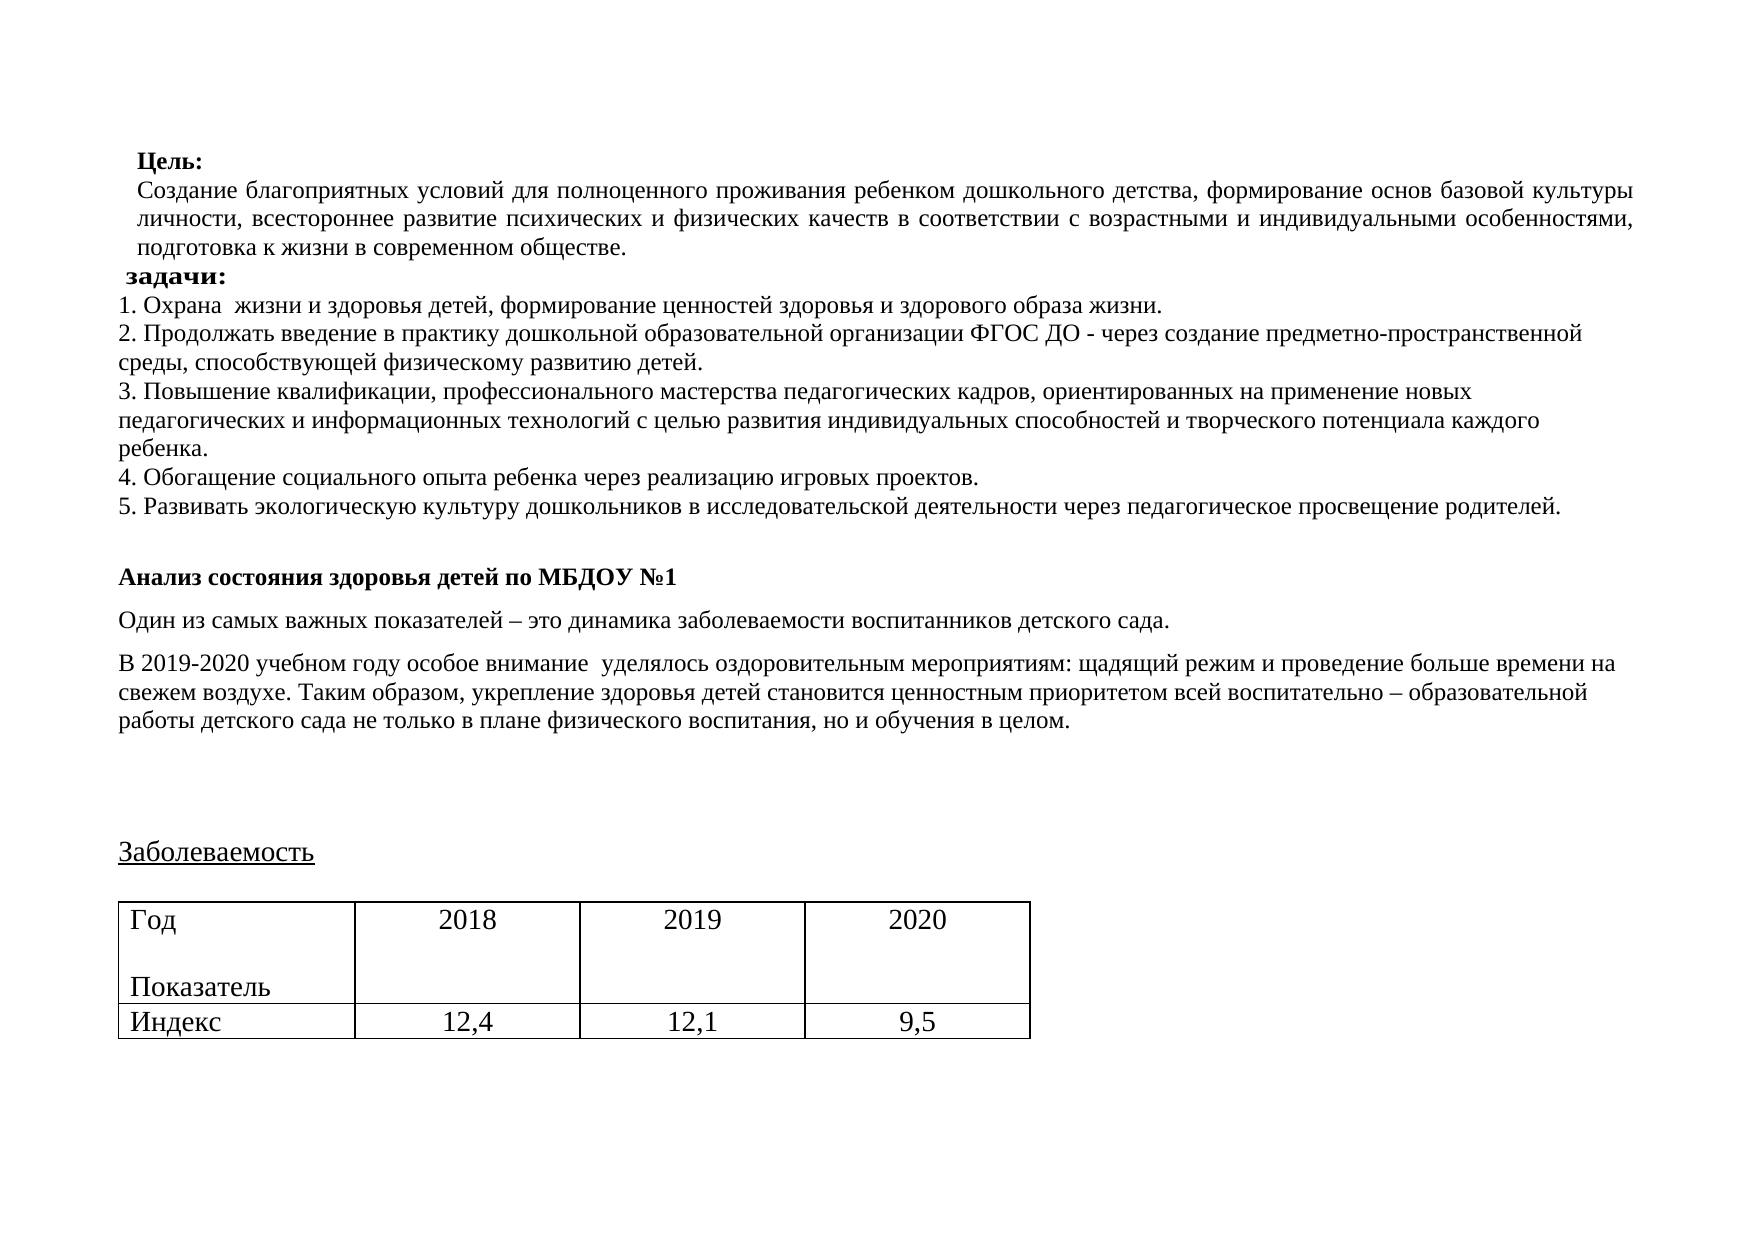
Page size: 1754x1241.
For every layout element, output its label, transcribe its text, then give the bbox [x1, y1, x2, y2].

text Создание благоприятных условий для полноценного проживания ребенком дошкольного детства, формирование основ базовой культуры личности, всестороннее развитие психических и физических качеств в соответствии с возрастными и индивидуальными особенностями, подготовка к жизни в современном обществе. [137, 175, 1636, 261]
text 3. Повышение квалификации, профессионального мастерства педагогических кадров, ориентированных на применение новых педагогических и информационных технологий с целью развития индивидуальных способностей и творческого потенциала каждого ребенка. [118, 376, 1636, 462]
text Анализ состояния здоровья детей по МБДОУ №1 [118, 562, 1636, 591]
table_cell Индекс Здоровья [119, 1004, 354, 1038]
table_header Год Показатель [119, 903, 354, 1003]
text 4. Обогащение социального опыта ребенка через реализацию игровых проектов. [118, 462, 1636, 491]
table_header 2018 [356, 903, 579, 1003]
text 2. Продолжать введение в практику дошкольной образовательной организации ФГОС ДО - через создание предметно-пространственной среды, способствующей физическому развитию детей. [118, 318, 1636, 376]
text В 2019-2020 учебном году особое внимание уделялось оздоровительным мероприятиям: щадящий режим и проведение больше времени на свежем воздухе. Таким образом, укрепление здоровья детей становится ценностным приоритетом всей воспитательно – образовательной работы детского сада не только в плане физического воспитания, но и обучения в целом. [118, 648, 1636, 734]
text задачи: [118, 261, 1636, 290]
table_cell 9,5 [806, 1004, 1029, 1038]
text Заболеваемость [118, 834, 1636, 868]
table_header 2020 [806, 903, 1029, 1003]
table_cell 12,4 [356, 1004, 579, 1038]
table_header 2019 [581, 903, 804, 1003]
text Один из самых важных показателей – это динамика заболеваемости воспитанников детского сада. [118, 605, 1636, 634]
text 1. Охрана жизни и здоровья детей, формирование ценностей здоровья и здорового образа жизни. [118, 290, 1636, 318]
text Цель: [137, 146, 1636, 175]
text 5. Развивать экологическую культуру дошкольников в исследовательской деятельности через педагогическое просвещение родителей. [118, 491, 1636, 520]
table_cell 12,1 [581, 1004, 804, 1038]
